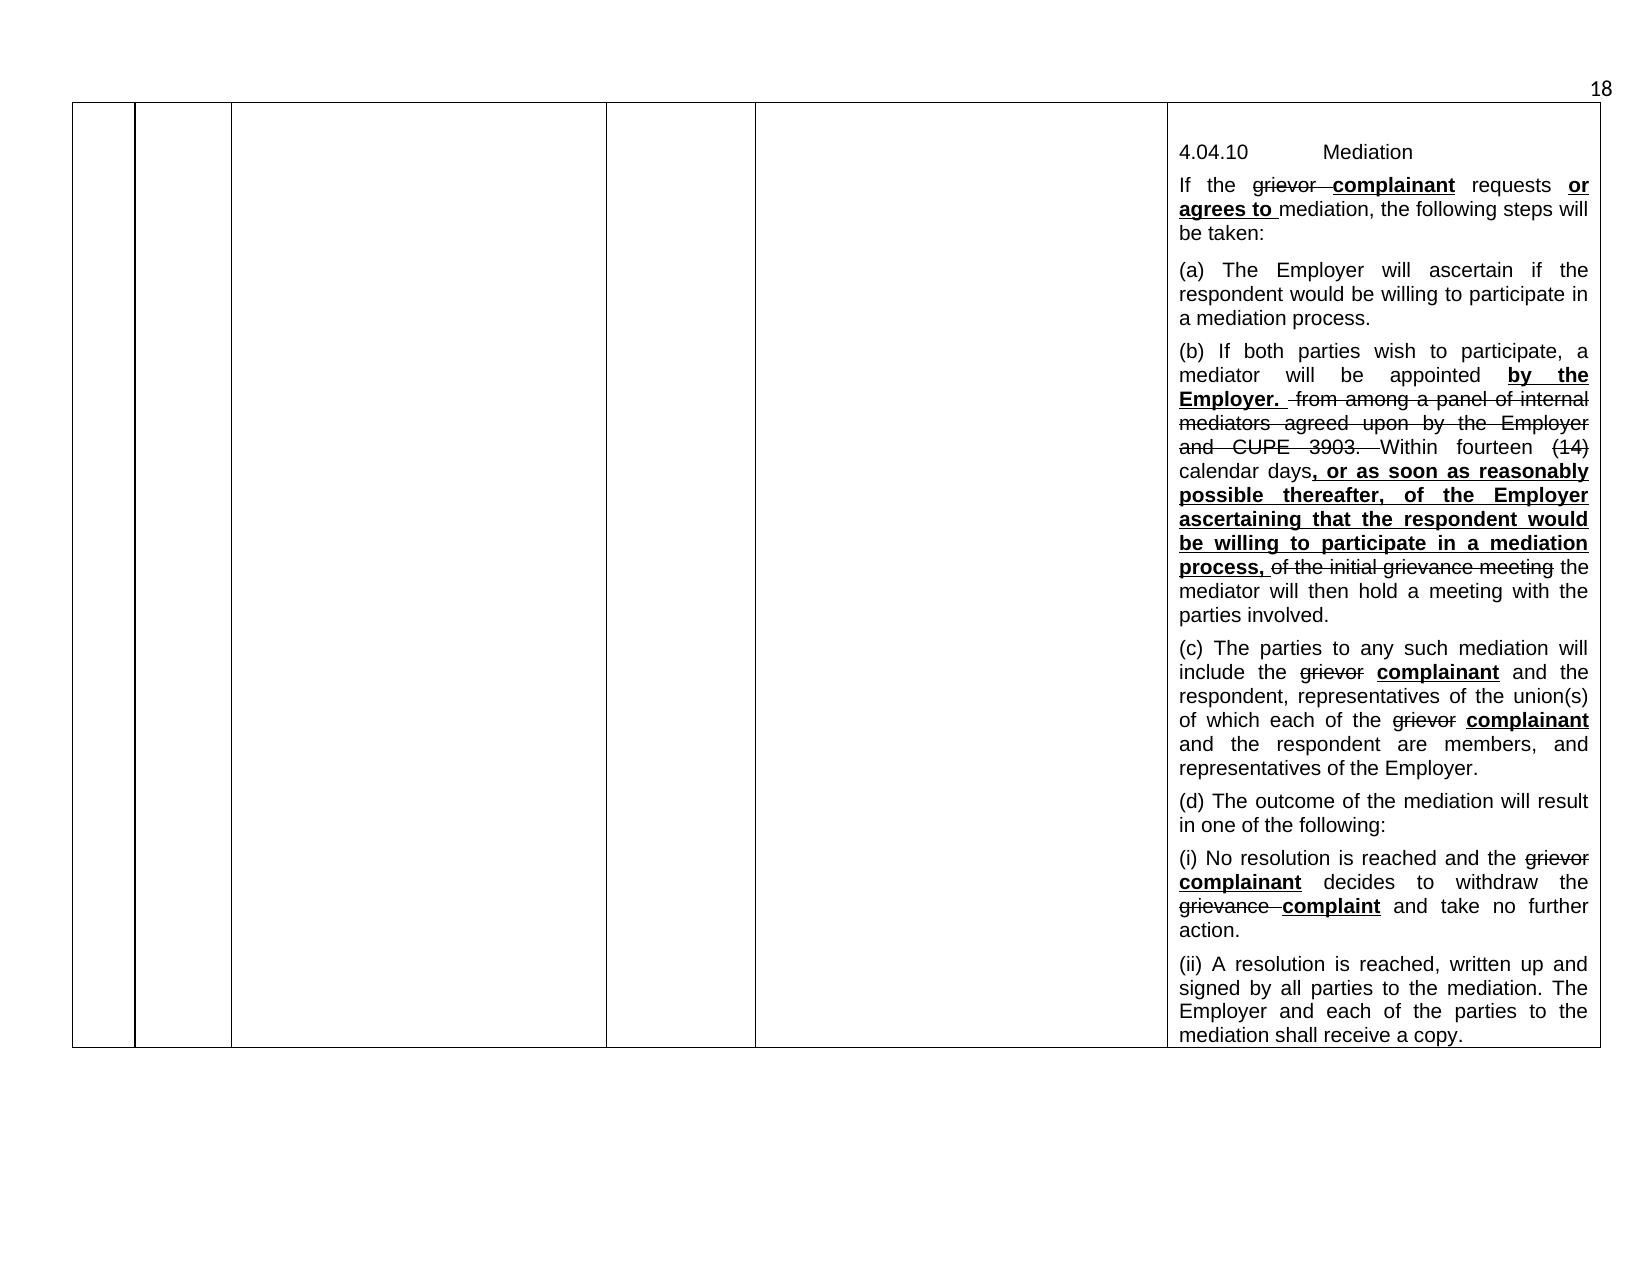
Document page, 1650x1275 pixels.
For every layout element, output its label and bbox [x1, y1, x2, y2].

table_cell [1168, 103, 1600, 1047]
table_cell [756, 103, 1167, 1047]
table_cell [73, 103, 134, 1047]
table_cell [607, 103, 755, 1047]
table_cell [136, 103, 231, 1047]
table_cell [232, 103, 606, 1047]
